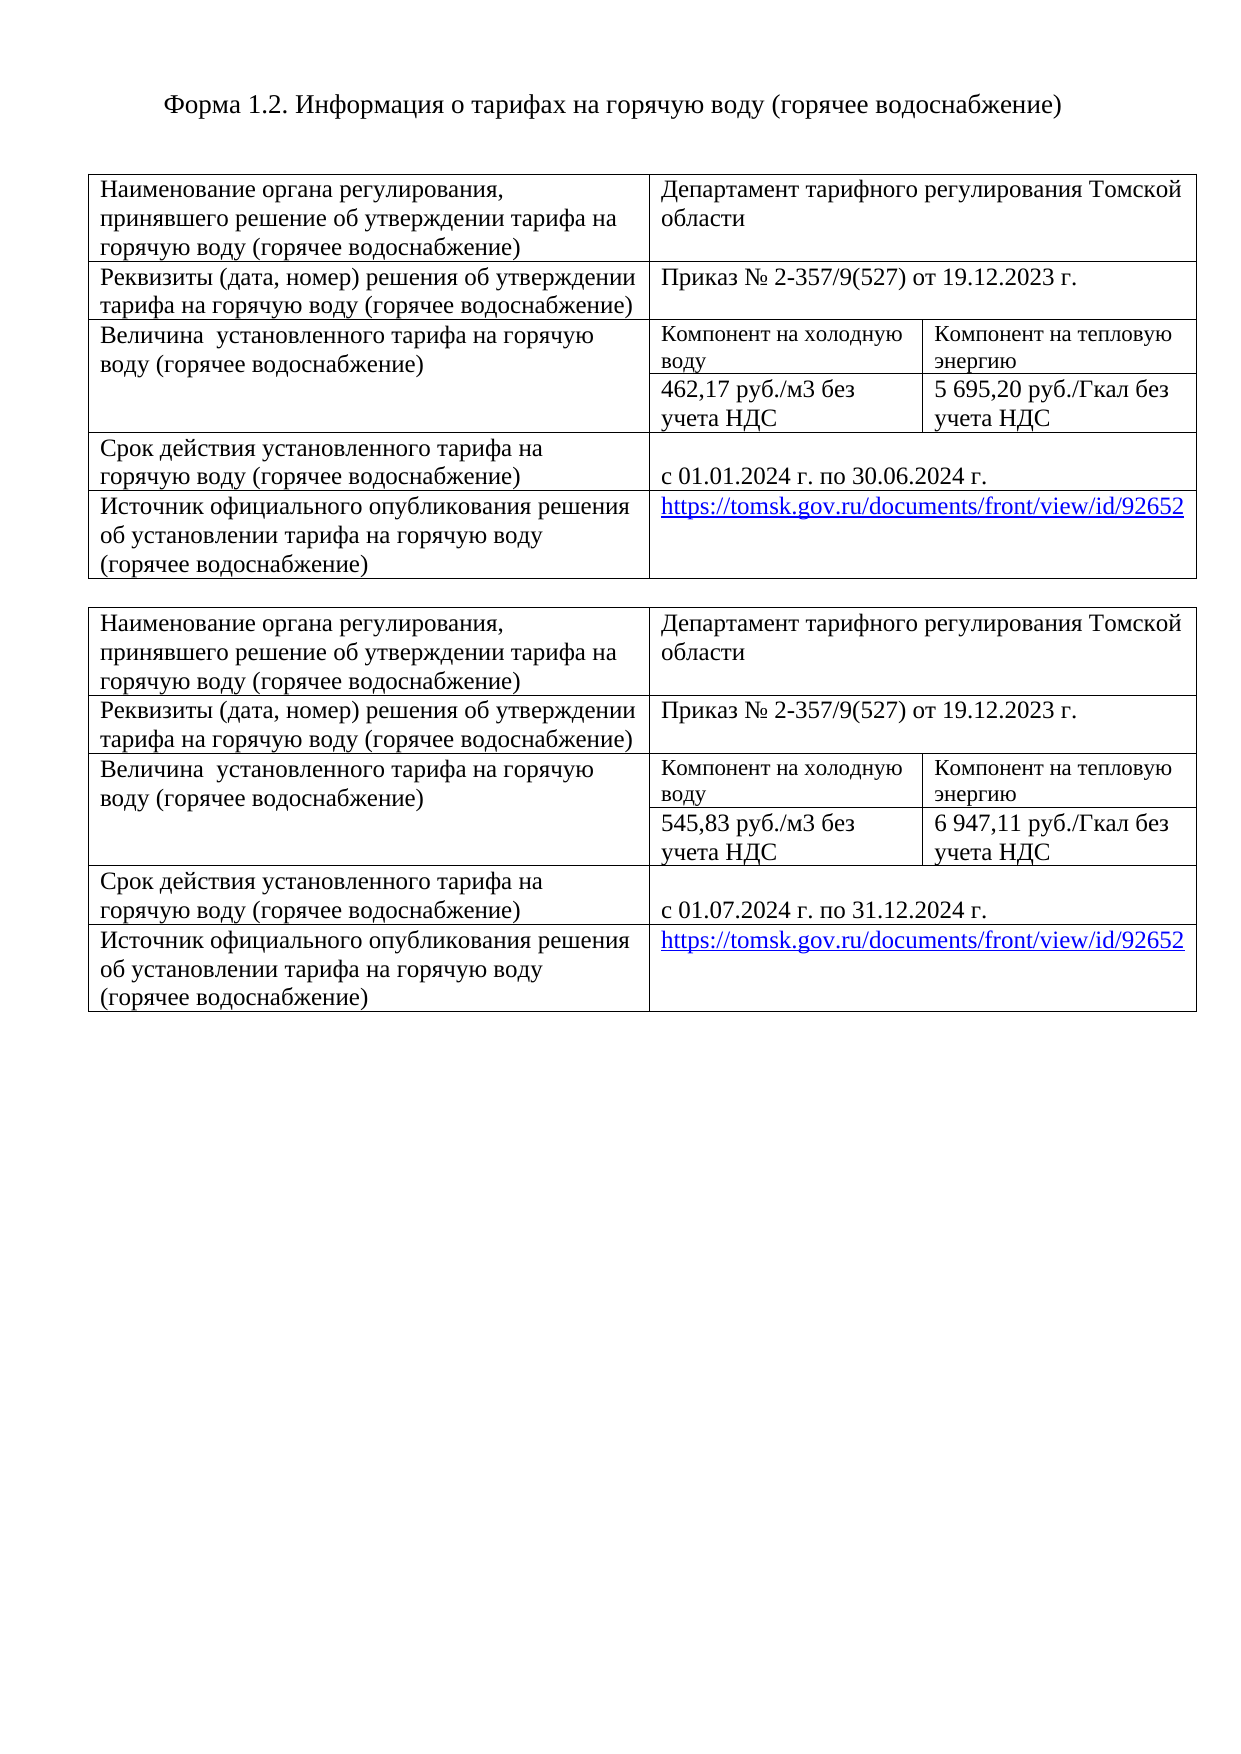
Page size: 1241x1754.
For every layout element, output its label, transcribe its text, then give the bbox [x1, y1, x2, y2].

table_cell Реквизиты (дата, номер) решения об утверждении тарифа на горячую воду (горячее водоснабжение) [89, 696, 649, 753]
table_cell Величина установленного тарифа на горячую воду (горячее водоснабжение) [89, 754, 649, 865]
table_cell 545,83 руб./м3 без учета НДС [650, 808, 922, 865]
table_cell с 01.07.2024 г. по 31.12.2024 г. [650, 866, 1196, 924]
table_cell Величина установленного тарифа на горячую воду (горячее водоснабжение) [89, 320, 649, 432]
table_header Департамент тарифного регулирования Томской области [650, 608, 1196, 694]
table_cell Источник официального опубликования решения об установлении тарифа на горячую воду (горячее водоснабжение) [89, 925, 649, 1011]
table_cell Срок действия установленного тарифа на горячую воду (горячее водоснабжение) [89, 433, 649, 490]
table_cell Компонент на тепловую энергию [923, 320, 1196, 373]
table_cell Компонент на холодную воду [650, 754, 922, 807]
text Форма 1.2. Информация о тарифах на горячую воду (горячее водоснабжение) [59, 89, 1167, 120]
table_cell 6 947,11 руб./Гкал без учета НДС [923, 808, 1196, 865]
table_cell Приказ № 2-357/9(527) от 19.12.2023 г. [650, 696, 1196, 753]
table_header Наименование органа регулирования, принявшего решение об утверждении тарифа на горячую воду (горячее водоснабжение) [89, 175, 649, 261]
table_cell Срок действия установленного тарифа на горячую воду (горячее водоснабжение) [89, 866, 649, 924]
table_cell https://tomsk.gov.ru/documents/front/view/id/92652 [650, 491, 1196, 577]
table_header Наименование органа регулирования, принявшего решение об утверждении тарифа на горячую воду (горячее водоснабжение) [89, 608, 649, 694]
table_cell https://tomsk.gov.ru/documents/front/view/id/92652 [650, 925, 1196, 1011]
table_cell 5 695,20 руб./Гкал без учета НДС [923, 374, 1196, 432]
table_header Департамент тарифного регулирования Томской области [650, 175, 1196, 261]
table_cell с 01.01.2024 г. по 30.06.2024 г. [650, 433, 1196, 490]
table_cell Приказ № 2-357/9(527) от 19.12.2023 г. [650, 262, 1196, 319]
table_cell Реквизиты (дата, номер) решения об утверждении тарифа на горячую воду (горячее водоснабжение) [89, 262, 649, 319]
table_cell Источник официального опубликования решения об установлении тарифа на горячую воду (горячее водоснабжение) [89, 491, 649, 577]
table_cell Компонент на холодную воду [650, 320, 922, 373]
table_cell Компонент на тепловую энергию [923, 754, 1196, 807]
table_cell 462,17 руб./м3 без учета НДС [650, 374, 922, 432]
